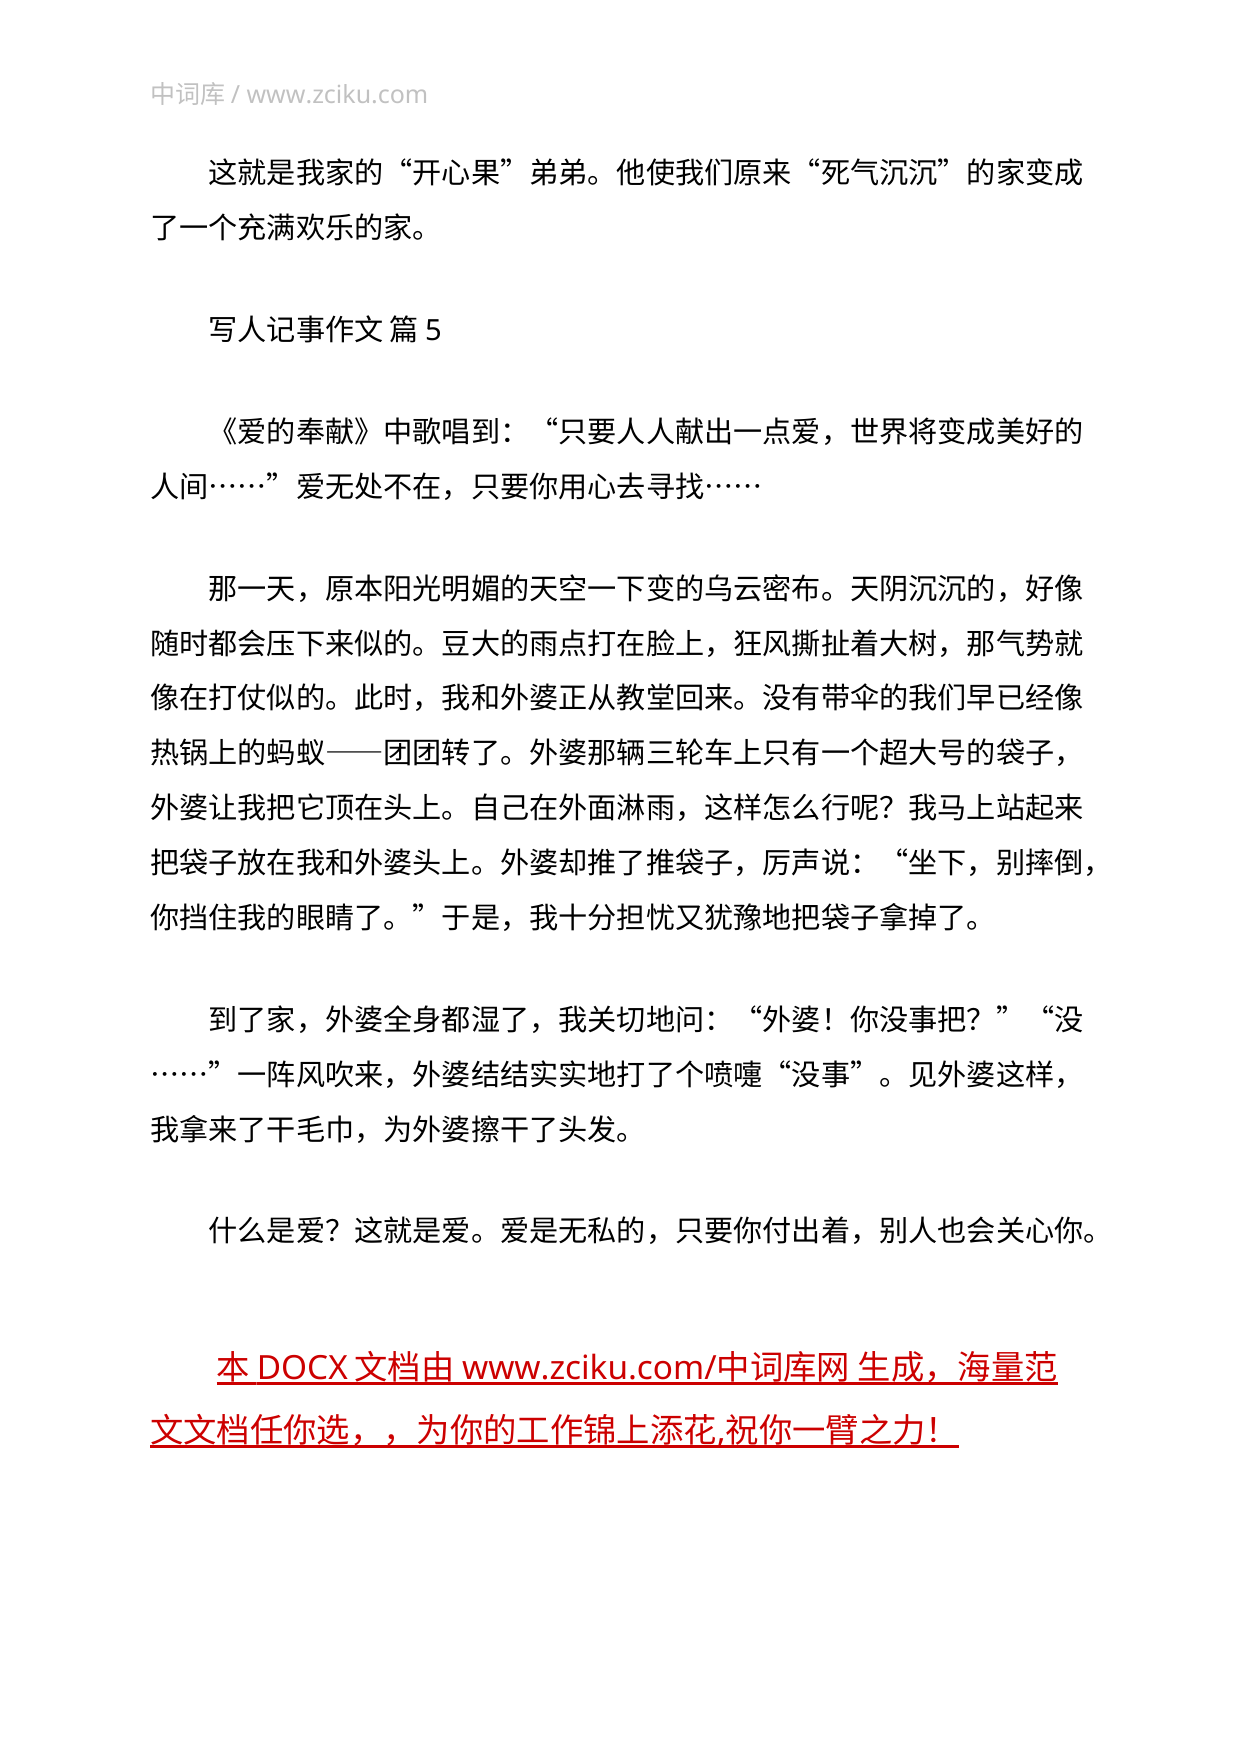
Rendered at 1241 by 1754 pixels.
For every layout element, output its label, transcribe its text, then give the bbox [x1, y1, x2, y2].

text 什么是爱？这就是爱。爱是无私的，只要你付出着，别人也会关心你。 [150, 1208, 1090, 1250]
text 写人记事作文 篇5 [150, 307, 1090, 349]
text 本DOCX文档由 www.zciku.com/中词库网 生成，海量范文文档任你选，，为你的工作锦上添花,祝你一臂之力！ [150, 1341, 1090, 1452]
text 《爱的奉献》中歌唱到：“只要人人献出一点爱，世界将变成美好的人间……”爱无处不在，只要你用心去寻找…… [150, 409, 1090, 506]
text 这就是我家的“开心果”弟弟。他使我们原来“死气沉沉”的家变成了一个充满欢乐的家。 [150, 150, 1090, 247]
text 到了家，外婆全身都湿了，我关切地问：“外婆！你没事把？”“没……”一阵风吹来，外婆结结实实地打了个喷嚏“没事”。见外婆这样，我拿来了干毛巾，为外婆擦干了头发。 [150, 996, 1090, 1148]
text 那一天，原本阳光明媚的天空一下变的乌云密布。天阴沉沉的，好像随时都会压下来似的。豆大的雨点打在脸上，狂风撕扯着大树，那气势就像在打仗似的。此时，我和外婆正从教堂回来。没有带伞的我们早已经像热锅上的蚂蚁——团团转了。外婆那辆三轮车上只有一个超大号的袋子，外婆让我把它顶在头上。自己在外面淋雨，这样怎么行呢？我马上站起来把袋子放在我和外婆头上。外婆却推了推袋子，厉声说：“坐下，别摔倒，你挡住我的眼睛了。”于是，我十分担忧又犹豫地把袋子拿掉了。 [150, 565, 1090, 937]
